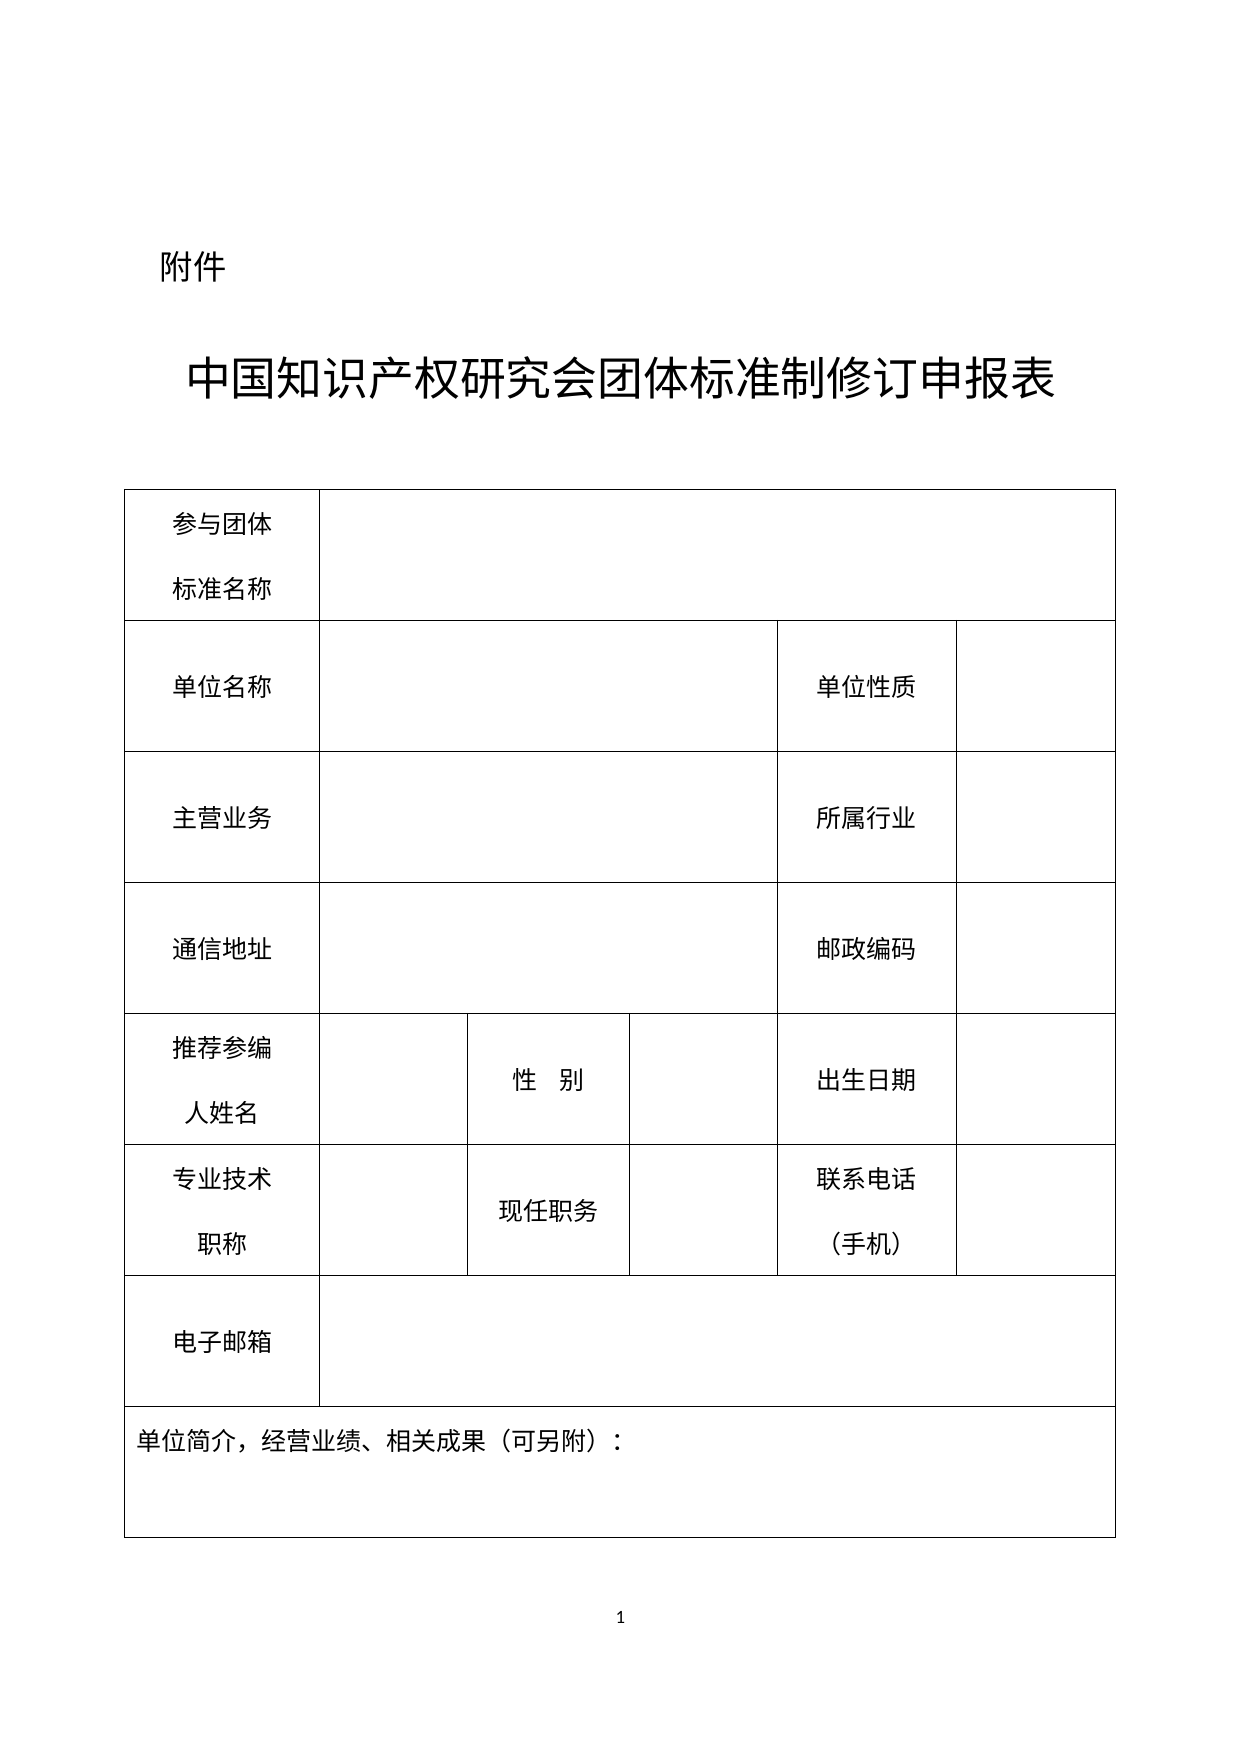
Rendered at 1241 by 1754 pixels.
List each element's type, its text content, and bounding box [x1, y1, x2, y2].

table_cell 电子邮箱 [125, 1276, 319, 1406]
table_cell 邮政编码 [778, 883, 956, 1013]
table_cell 主营业务 [125, 752, 319, 882]
table_cell [320, 883, 777, 1013]
table_cell 联系电话 （手机） [778, 1145, 956, 1275]
table_cell 性 别 [468, 1014, 629, 1144]
table_cell 专业技术 职称 [125, 1145, 319, 1275]
table_cell [957, 621, 1115, 751]
table_cell [957, 883, 1115, 1013]
table_cell [320, 752, 777, 882]
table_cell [125, 1407, 1115, 1537]
table_cell 通信地址 [125, 883, 319, 1013]
table_cell [957, 1014, 1115, 1144]
text 中国知识产权研究会团体标准制修订申报表 [159, 326, 1081, 424]
table_cell [630, 1145, 777, 1275]
table_cell [320, 1145, 467, 1275]
table_cell [320, 621, 777, 751]
table_cell [320, 1014, 467, 1144]
table_cell [320, 1276, 1115, 1406]
table_cell 所属行业 [778, 752, 956, 882]
table_cell [957, 1145, 1115, 1275]
table_cell 现任职务 [468, 1145, 629, 1275]
table_cell [957, 752, 1115, 882]
table_cell 单位性质 [778, 621, 956, 751]
table_cell [630, 1014, 777, 1144]
table_cell 推荐参编 人姓名 [125, 1014, 319, 1144]
table_cell 出生日期 [778, 1014, 956, 1144]
table_cell 单位名称 [125, 621, 319, 751]
table_header 参与团体 标准名称 [125, 490, 319, 620]
text 附件 [159, 232, 1081, 297]
table_header [320, 490, 1115, 620]
